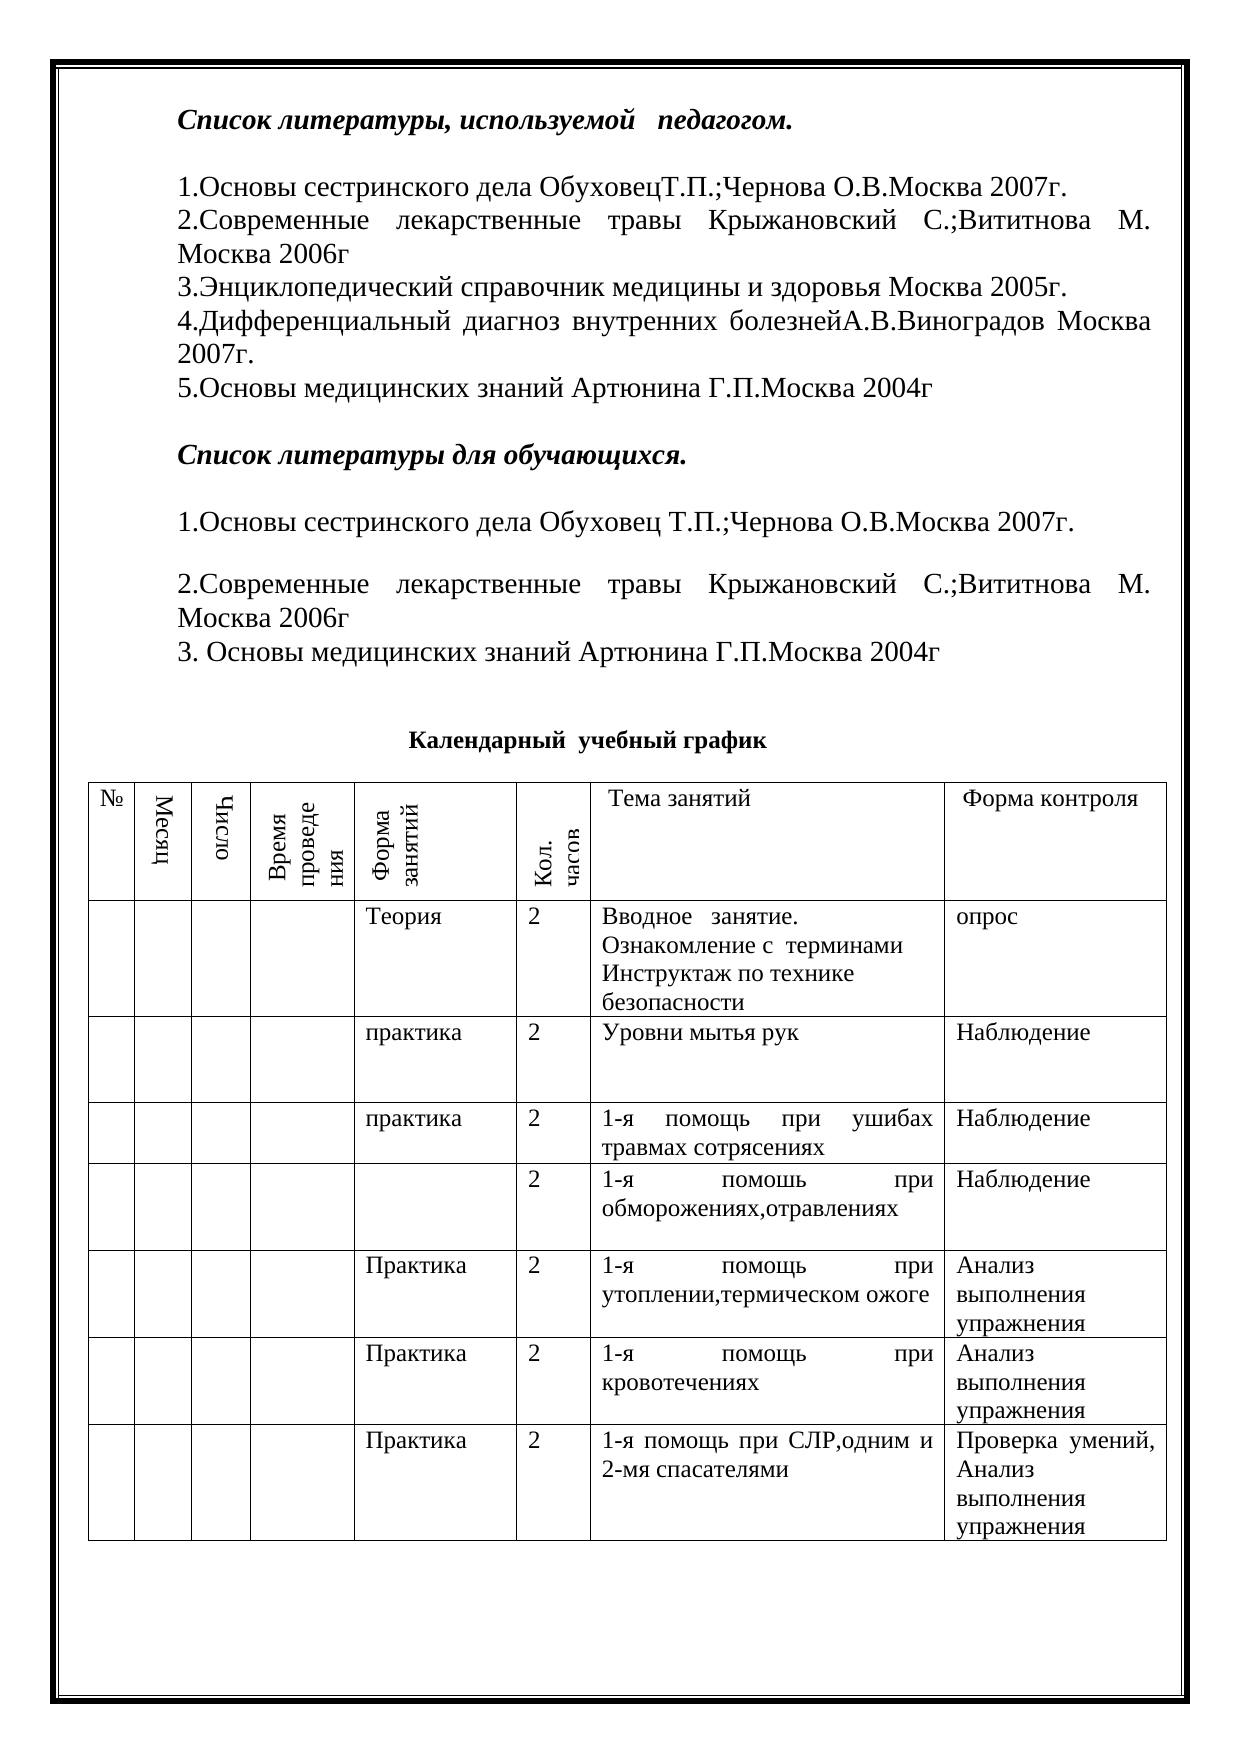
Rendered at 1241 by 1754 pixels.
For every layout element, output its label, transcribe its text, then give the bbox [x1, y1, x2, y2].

table_cell [192, 1103, 250, 1163]
table_cell 2 [517, 1017, 590, 1102]
table_cell [192, 1338, 250, 1424]
table_cell 2 [517, 1425, 590, 1540]
text Список литературы, используемой педагогом. [177, 102, 1152, 135]
table_cell 2 [517, 1251, 590, 1337]
text 1.Основы сестринского дела Обуховец Т.П.;Чернова О.В.Москва 2007г. [177, 504, 1152, 538]
table_cell [192, 1425, 250, 1540]
table_cell [192, 901, 250, 1016]
text 3.Энциклопедический справочник медицины и здоровья Москва 2005г. [177, 269, 1152, 303]
table_cell 2 [517, 1164, 590, 1249]
table_cell 1-я помошь при обморожениях,отравлениях [591, 1164, 944, 1249]
table_cell 1-я помощь при кровотечениях [591, 1338, 944, 1424]
table_cell [355, 1164, 516, 1249]
table_cell Анализ выполнения упражнения [945, 1338, 1166, 1424]
table_cell [135, 1338, 191, 1424]
table_cell [135, 1164, 191, 1249]
table_header Форма контроля [945, 783, 1166, 900]
table_cell Практика [355, 1338, 516, 1424]
table_cell [251, 1425, 354, 1540]
table_cell [251, 1164, 354, 1249]
table_header Время проведения [251, 783, 354, 900]
table_header Тема занятий [591, 783, 944, 900]
table_cell [135, 1425, 191, 1540]
table_cell Анализ выполнения упражнения [945, 1251, 1166, 1337]
table_cell [89, 1338, 134, 1424]
table_cell [192, 1251, 250, 1337]
table_cell Проверка умений, Анализ выполнения упражнения [945, 1425, 1166, 1540]
table_cell [192, 1017, 250, 1102]
table_cell [251, 901, 354, 1016]
table_cell [135, 1103, 191, 1163]
text 2.Современные лекарственные травы Крыжановский С.;Вититнова М. Москва 2006г [177, 567, 1152, 634]
table_cell [135, 1251, 191, 1337]
text Список литературы для обучающихся. [177, 437, 1152, 471]
table_cell 1-я помощь при утоплении,термическом ожоге [591, 1251, 944, 1337]
text 3. Основы медицинских знаний Артюнина Г.П.Москва 2004г [177, 634, 1152, 667]
text 2.Современные лекарственные травы Крыжановский С.;Вититнова М. Москва 2006г [177, 202, 1152, 269]
table_cell 2 [517, 901, 590, 1016]
table_cell [135, 1017, 191, 1102]
table_header № [89, 783, 134, 900]
table_cell 1-я помощь при ушибах травмах сотрясениях [591, 1103, 944, 1163]
table_cell [89, 1017, 134, 1102]
text 4.Дифференциальный диагноз внутренних болезнейА.В.Виноградов Москва 2007г. [177, 303, 1152, 370]
table_cell [251, 1103, 354, 1163]
table_cell [89, 1103, 134, 1163]
table_header Число [192, 783, 250, 900]
table_cell Наблюдение [945, 1164, 1166, 1249]
table_header Кол. часов [517, 783, 590, 900]
table_cell 2 [517, 1338, 590, 1424]
text Календарный учебный график [177, 725, 1152, 753]
table_cell [89, 1425, 134, 1540]
table_cell Вводное занятие. Ознакомление с терминами Инструктаж по технике безопасности [591, 901, 944, 1016]
table_cell [89, 1251, 134, 1337]
table_cell Практика [355, 1251, 516, 1337]
table_cell [89, 1164, 134, 1249]
table_cell [192, 1164, 250, 1249]
table_header Месяц [135, 783, 191, 900]
table_cell Теория [355, 901, 516, 1016]
table_cell 1-я помощь при СЛР,одним и 2-мя спасателями [591, 1425, 944, 1540]
table_cell [251, 1251, 354, 1337]
table_cell [89, 901, 134, 1016]
text 5.Основы медицинских знаний Артюнина Г.П.Москва 2004г [177, 370, 1152, 404]
table_cell [251, 1017, 354, 1102]
table_cell [135, 901, 191, 1016]
table_cell практика [355, 1017, 516, 1102]
table_cell Наблюдение [945, 1103, 1166, 1163]
table_cell Наблюдение [945, 1017, 1166, 1102]
table_cell 2 [517, 1103, 590, 1163]
table_cell практика [355, 1103, 516, 1163]
table_cell [251, 1338, 354, 1424]
table_cell Уровни мытья рук [591, 1017, 944, 1102]
text 1.Основы сестринского дела ОбуховецТ.П.;Чернова О.В.Москва 2007г. [177, 169, 1152, 202]
table_cell Практика [355, 1425, 516, 1540]
table_header Форма занятий [355, 783, 516, 900]
table_cell опрос [945, 901, 1166, 1016]
